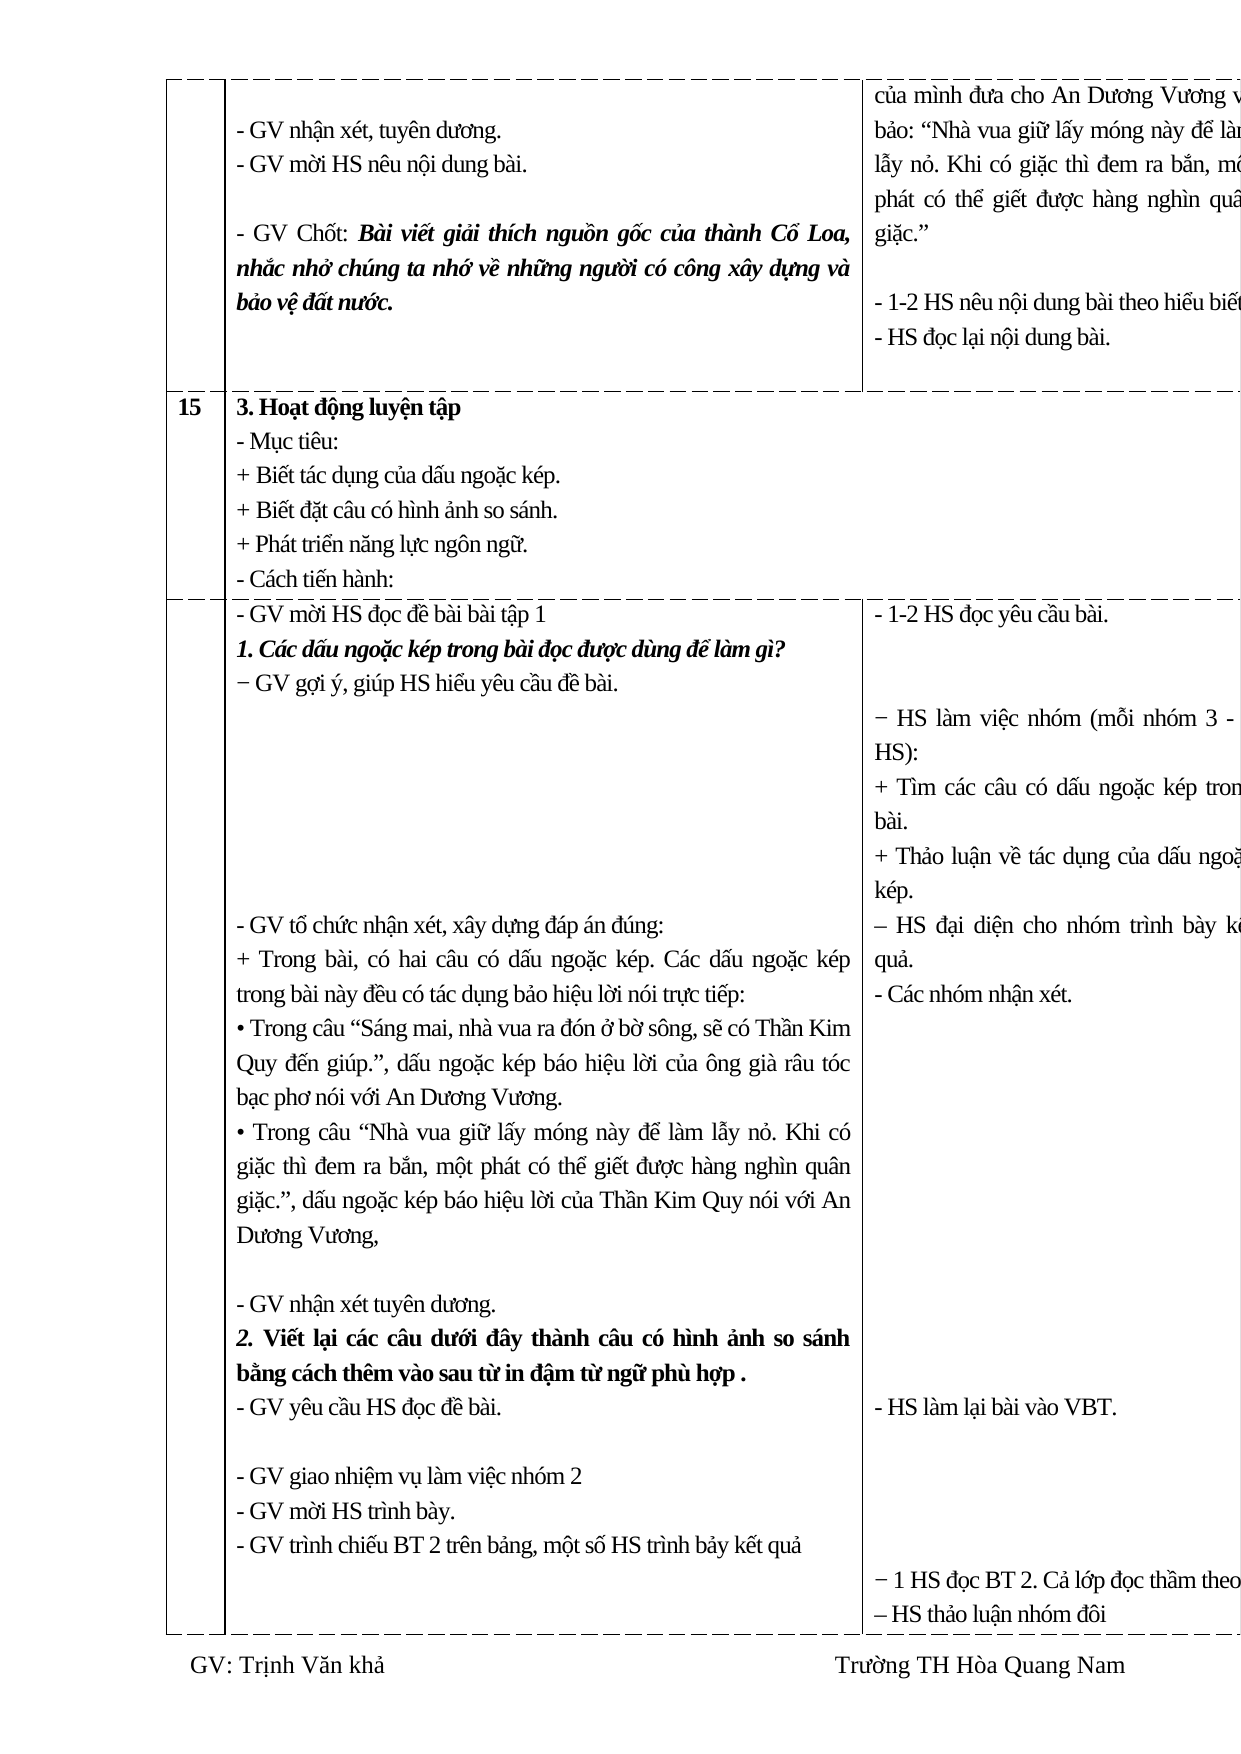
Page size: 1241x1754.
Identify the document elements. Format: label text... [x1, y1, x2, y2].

table_cell [167, 79, 224, 391]
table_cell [226, 599, 862, 1634]
table_cell [167, 599, 224, 1634]
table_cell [226, 79, 863, 391]
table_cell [863, 79, 1240, 391]
table_cell 15 [167, 391, 224, 598]
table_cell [863, 599, 1240, 1634]
table_cell 3. Hoạt động luyện tập - Mục tiêu: + Biết tác dụng của dấu ngoặc kép. + Biết đặt câu có hình ảnh so sánh. + Phát triển năng lực ngôn ngữ. - Cách tiến hành: [226, 391, 1240, 598]
